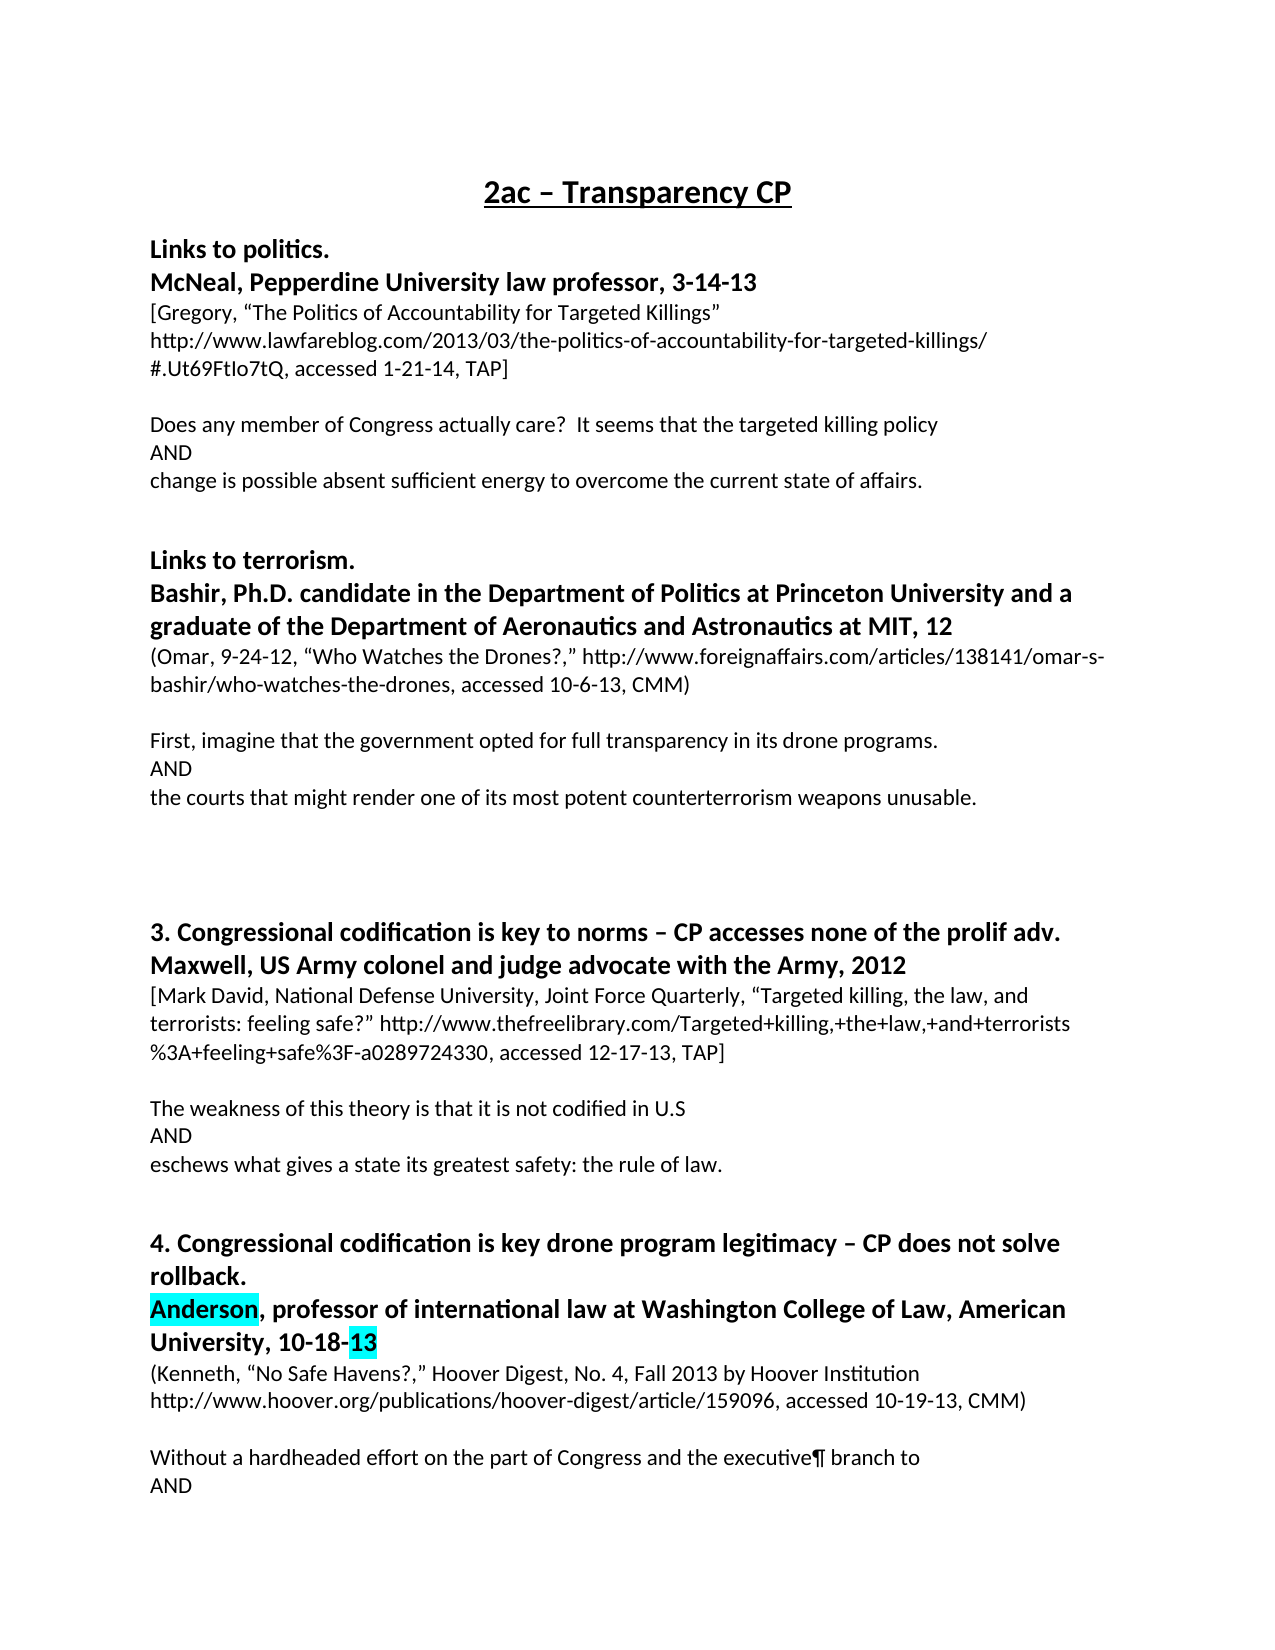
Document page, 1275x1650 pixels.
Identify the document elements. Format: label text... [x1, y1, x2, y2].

subtitle Links to terrorism. [150, 543, 1125, 576]
subtitle 3. Congressional codification is key to norms – CP accesses none of the prolif adv. [150, 916, 1125, 948]
text (Kenneth, “No Safe Havens?,” Hoover Digest, No. 4, Fall 2013 by Hoover Institution http://www.hoover.org/publications/hoover-digest/article/159096, accessed 10-19-13, CMM) [150, 1359, 1125, 1415]
text AND [150, 1471, 1125, 1499]
text AND [150, 1122, 1125, 1150]
text change is possible absent sufficient energy to overcome the current state of affairs. [150, 467, 1125, 494]
text McNeal, Pepperdine University law professor, 3-14-13 [150, 265, 1125, 298]
subtitle 2ac – Transparency CP [150, 171, 1125, 212]
text First, imagine that the government opted for full transparency in its drone programs. [150, 727, 1125, 754]
text the courts that might render one of its most potent counterterrorism weapons unusable. [150, 783, 1125, 811]
text [Mark David, National Defense University, Joint Force Quarterly, “Targeted killing, the law, and terrorists: feeling safe?” http://www.thefreelibrary.com/Targeted+killing,+the+law,+and+terrorists%3A+feeling+safe%3F-a0289724330, accessed 12-17-13, TAP] [150, 982, 1125, 1066]
subtitle Links to politics. [150, 232, 1125, 265]
text Does any member of Congress actually care? It seems that the targeted killing policy [150, 411, 1125, 438]
text (Omar, 9-24-12, “Who Watches the Drones?,” http://www.foreignaffairs.com/articles/138141/omar-s-bashir/who-watches-the-drones, accessed 10-6-13, CMM) [150, 642, 1125, 698]
text eschews what gives a state its greatest safety: the rule of law. [150, 1150, 1125, 1178]
text [Gregory, “The Politics of Accountability for Targeted Killings” http://www.lawfareblog.com/2013/03/the-politics-of-accountability-for-targeted-killings/#.Ut69FtIo7tQ, accessed 1-21-14, TAP] [150, 298, 1125, 382]
text Bashir, Ph.D. candidate in the Department of Politics at Princeton University and a graduate of the Department of Aeronautics and Astronautics at MIT, 12 [150, 576, 1125, 642]
text AND [150, 438, 1125, 467]
text The weakness of this theory is that it is not codified in U.S [150, 1094, 1125, 1122]
text AND [150, 754, 1125, 783]
text Maxwell, US Army colonel and judge advocate with the Army, 2012 [150, 948, 1125, 982]
text Without a hardheaded effort on the part of Congress and the executive¶ branch to [150, 1443, 1125, 1471]
subtitle 4. Congressional codification is key drone program legitimacy – CP does not solve rollback. [150, 1227, 1125, 1293]
text Anderson, professor of international law at Washington College of Law, American University, 10-18-13 [150, 1293, 1125, 1359]
